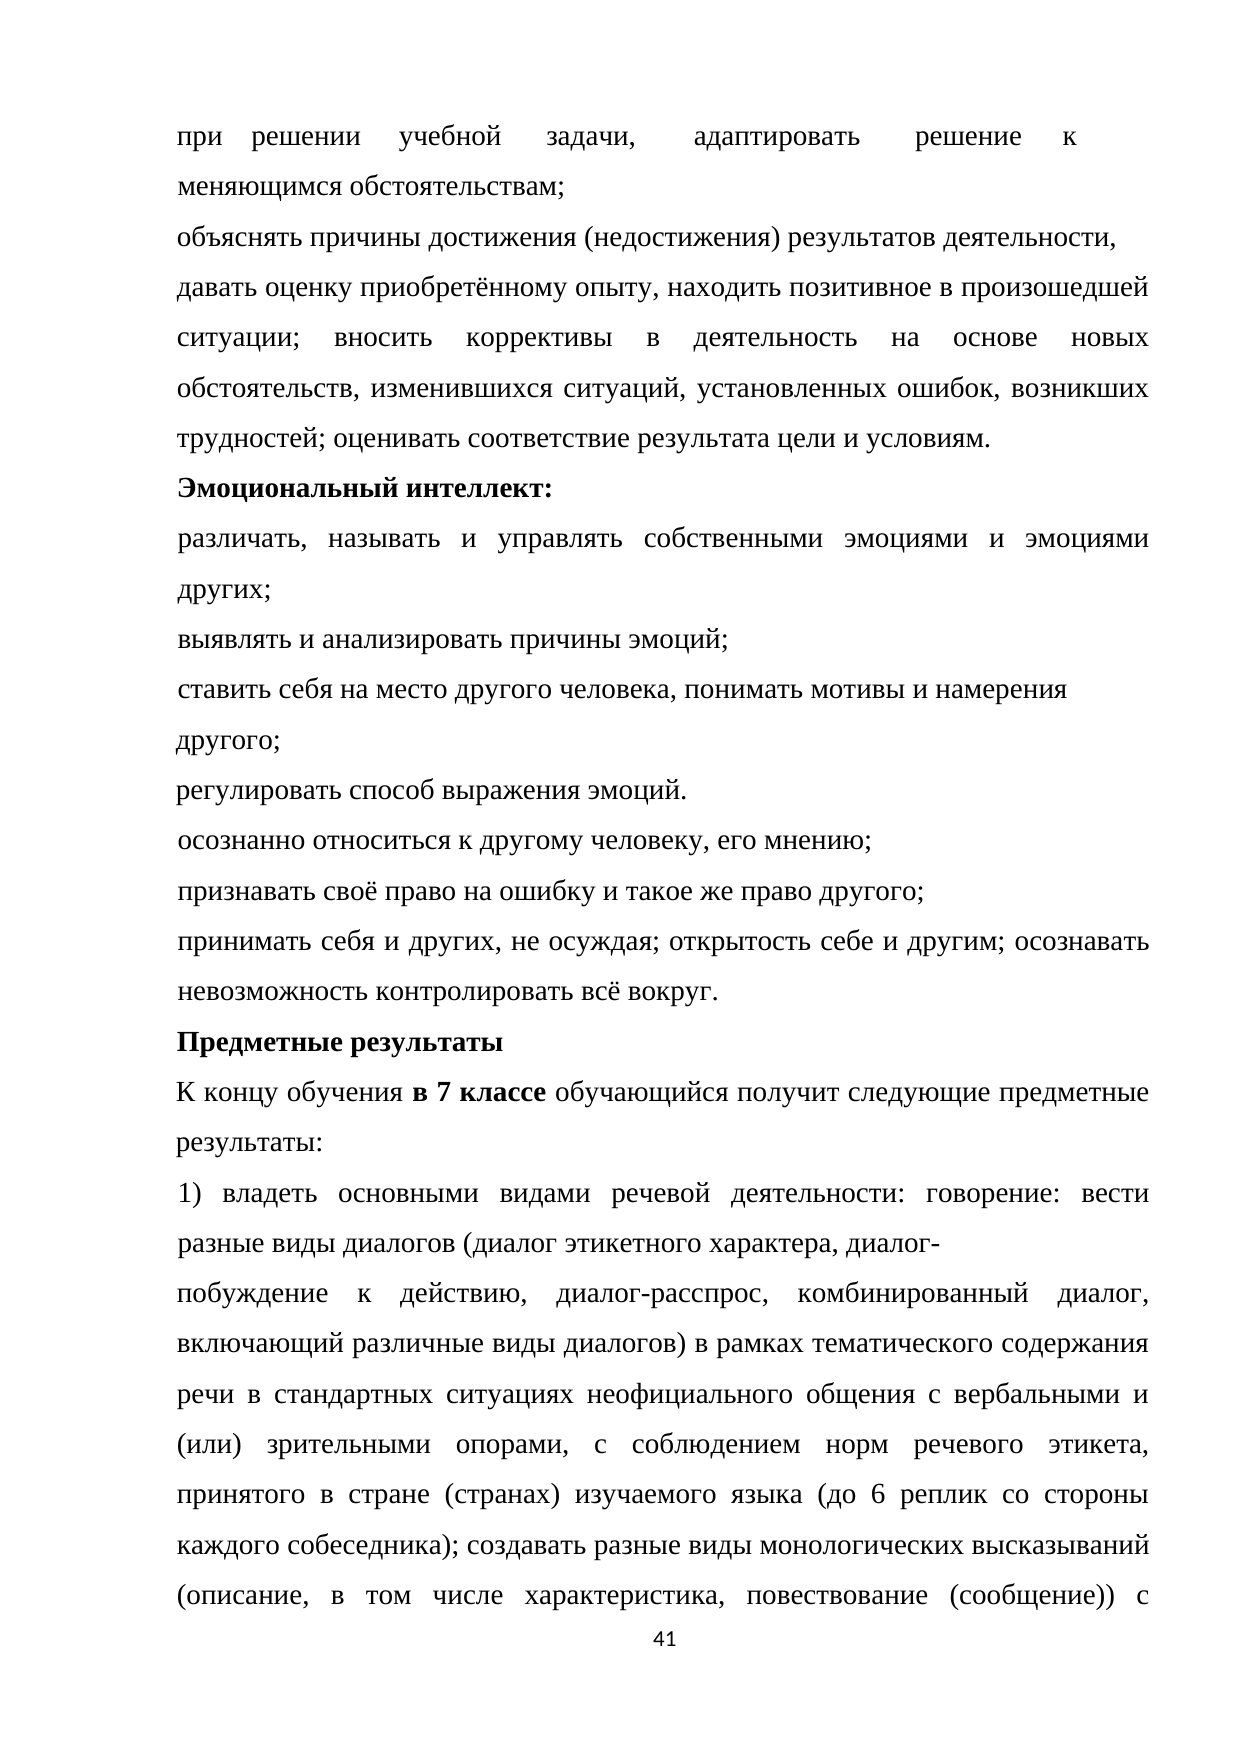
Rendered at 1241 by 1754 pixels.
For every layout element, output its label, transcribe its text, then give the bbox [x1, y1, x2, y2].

text 1) владеть основными видами речевой деятельности: говорение: вести разные виды диалогов (диалог этикетного характера, диалог- [177, 1175, 1150, 1258]
text объяснять причины достижения (недостижения) результатов деятельности, [177, 219, 1150, 252]
text другого; [176, 722, 687, 755]
text принимать себя и других, не осуждая; открытость себе и другим; осознавать невозможность контролировать всё вокруг. [177, 923, 1150, 1007]
text выявлять и анализировать причины эмоций; [177, 621, 1150, 655]
text ставить себя на место другого человека, понимать мотивы и намерения [177, 672, 1150, 705]
text Предметные результаты [177, 1024, 1152, 1057]
text Эмоциональный интеллект: [177, 470, 1152, 504]
text различать, называть и управлять собственными эмоциями и эмоциями других; [177, 521, 1150, 604]
text регулировать способ выражения эмоций. [176, 772, 687, 806]
text К концу обучения в 7 классе обучающийся получит следующие предметные результаты: [176, 1074, 1150, 1158]
text при решении учебной задачи, адаптировать решение к меняющимся обстоятельствам; [177, 118, 1150, 202]
text признавать своё право на ошибку и такое же право другого; [177, 873, 1150, 906]
text давать оценку приобретённому опыту, находить позитивное в произошедшей ситуации; вносить коррективы в деятельность на основе новых обстоятельств, изменившихся ситуаций, установленных ошибок, возникших трудностей; оценивать соответствие результата цели и условиям. [177, 269, 1150, 453]
text осознанно относиться к другому человеку, его мнению; [177, 822, 1150, 856]
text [177, 1275, 1150, 1611]
